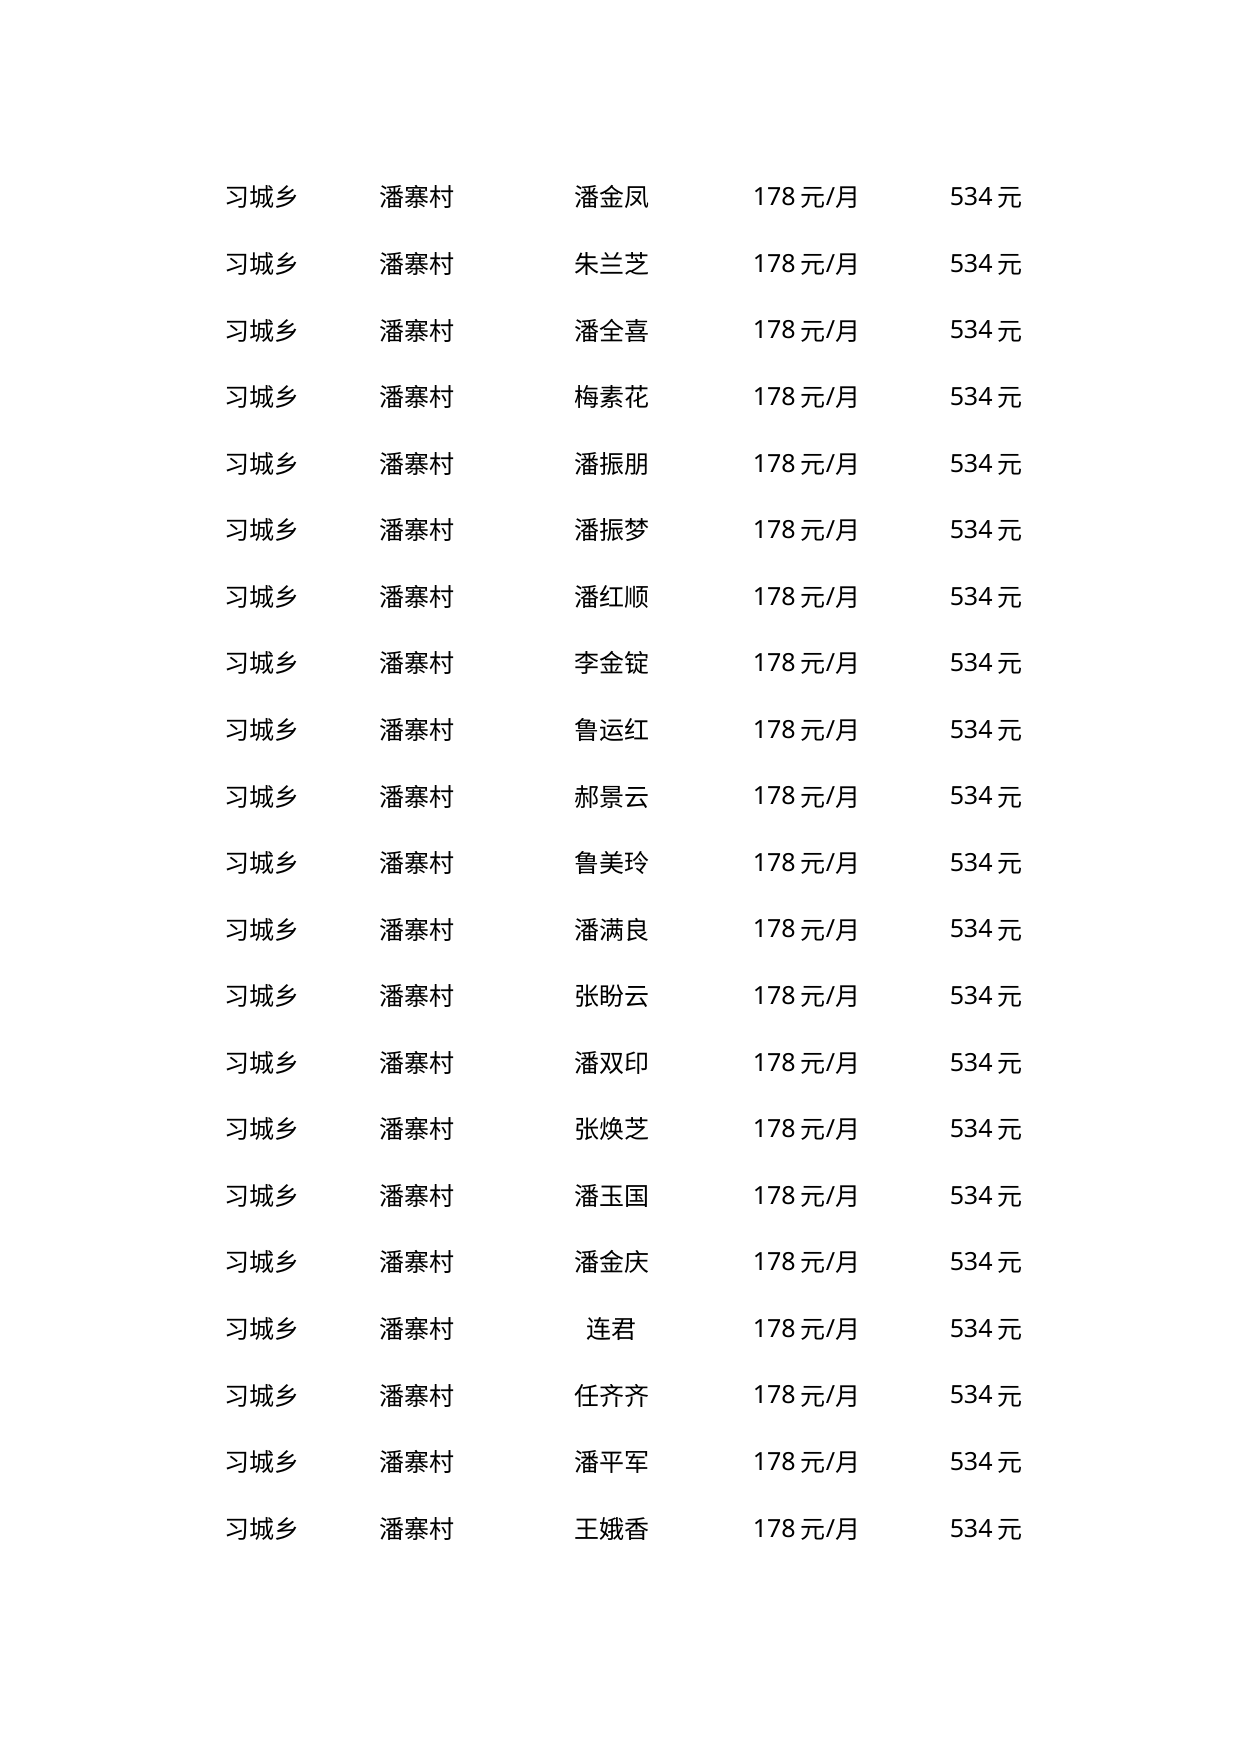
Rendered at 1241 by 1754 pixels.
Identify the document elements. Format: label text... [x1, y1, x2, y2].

table_cell 张焕芝 [497, 1094, 727, 1160]
table_cell 534元 [886, 362, 1086, 428]
table_cell 习城乡 [188, 1427, 336, 1493]
table_cell 534元 [886, 1493, 1086, 1560]
table_cell 178元/月 [727, 362, 886, 428]
table_cell 534元 [886, 1294, 1086, 1360]
table_cell 潘寨村 [336, 695, 497, 761]
table_cell 178元/月 [727, 1227, 886, 1293]
table_cell 178元/月 [727, 561, 886, 628]
table_cell 习城乡 [188, 961, 336, 1027]
table_cell 潘寨村 [336, 1294, 497, 1360]
table_cell 潘玉国 [497, 1160, 727, 1227]
table_cell 习城乡 [188, 561, 336, 628]
table_cell 潘寨村 [336, 229, 497, 295]
table_cell 潘寨村 [336, 628, 497, 694]
table_cell 178元/月 [727, 695, 886, 761]
table_cell 178元/月 [727, 828, 886, 894]
table_cell 534元 [886, 1360, 1086, 1427]
table_cell 潘寨村 [336, 428, 497, 495]
table_cell 534元 [886, 695, 1086, 761]
table_cell 潘寨村 [336, 761, 497, 828]
table_cell 习城乡 [188, 1227, 336, 1293]
table_cell 习城乡 [188, 1360, 336, 1427]
table_cell 534元 [886, 628, 1086, 694]
table_cell 178元/月 [727, 1427, 886, 1493]
table_cell 178元/月 [727, 761, 886, 828]
table_cell 潘寨村 [336, 961, 497, 1027]
table_cell 习城乡 [188, 495, 336, 561]
table_cell 178元/月 [727, 894, 886, 961]
table_cell 534元 [886, 828, 1086, 894]
table_cell 习城乡 [188, 362, 336, 428]
table_cell 张盼云 [497, 961, 727, 1027]
table_cell 习城乡 [188, 295, 336, 362]
table_cell 534元 [886, 162, 1086, 228]
table_cell 潘寨村 [336, 894, 497, 961]
table_cell 任齐齐 [497, 1360, 727, 1427]
table_cell 534元 [886, 1160, 1086, 1227]
table_cell 潘寨村 [336, 828, 497, 894]
table_cell 习城乡 [188, 695, 336, 761]
table_cell 178元/月 [727, 1027, 886, 1094]
table_cell 534元 [886, 1094, 1086, 1160]
table_cell 178元/月 [727, 1094, 886, 1160]
table_cell 朱兰芝 [497, 229, 727, 295]
table_cell 534元 [886, 1027, 1086, 1094]
table_cell 潘红顺 [497, 561, 727, 628]
table_cell 潘振朋 [497, 428, 727, 495]
table_cell 潘寨村 [336, 1360, 497, 1427]
table_cell 潘寨村 [336, 1493, 497, 1560]
table_cell 鲁运红 [497, 695, 727, 761]
table_cell 习城乡 [188, 162, 336, 228]
table_cell 534元 [886, 961, 1086, 1027]
table_cell 178元/月 [727, 1294, 886, 1360]
table_cell 534元 [886, 229, 1086, 295]
table_cell 潘双印 [497, 1027, 727, 1094]
table_cell 习城乡 [188, 1493, 336, 1560]
table_cell 潘寨村 [336, 561, 497, 628]
table_cell 534元 [886, 894, 1086, 961]
table_cell 534元 [886, 1427, 1086, 1493]
table_cell 习城乡 [188, 1160, 336, 1227]
table_cell 王娥香 [497, 1493, 727, 1560]
table_cell 潘寨村 [336, 495, 497, 561]
table_cell 习城乡 [188, 628, 336, 694]
table_cell 潘振梦 [497, 495, 727, 561]
table_cell 潘寨村 [336, 1160, 497, 1227]
table_cell 郝景云 [497, 761, 727, 828]
table_cell 178元/月 [727, 1160, 886, 1227]
table_cell 李金锭 [497, 628, 727, 694]
table_cell 潘寨村 [336, 1427, 497, 1493]
table_cell 178元/月 [727, 1493, 886, 1560]
table_cell 178元/月 [727, 162, 886, 228]
table_cell 习城乡 [188, 428, 336, 495]
table_cell 178元/月 [727, 428, 886, 495]
table_cell 习城乡 [188, 1294, 336, 1360]
table_cell 潘寨村 [336, 1027, 497, 1094]
table_cell 534元 [886, 428, 1086, 495]
table_cell 习城乡 [188, 894, 336, 961]
table_cell 178元/月 [727, 961, 886, 1027]
table_cell 潘金庆 [497, 1227, 727, 1293]
table_cell 534元 [886, 561, 1086, 628]
table_cell 潘满良 [497, 894, 727, 961]
table_cell 习城乡 [188, 761, 336, 828]
table_cell 178元/月 [727, 295, 886, 362]
table_cell 534元 [886, 1227, 1086, 1293]
table_cell 178元/月 [727, 628, 886, 694]
table_cell 连君 [497, 1294, 727, 1360]
table_cell 习城乡 [188, 1027, 336, 1094]
table_cell 潘寨村 [336, 1227, 497, 1293]
table_cell 534元 [886, 761, 1086, 828]
table_cell 习城乡 [188, 229, 336, 295]
table_cell 潘全喜 [497, 295, 727, 362]
table_cell 178元/月 [727, 229, 886, 295]
table_cell 潘金凤 [497, 162, 727, 228]
table_cell 潘寨村 [336, 1094, 497, 1160]
table_cell 鲁美玲 [497, 828, 727, 894]
table_cell 潘寨村 [336, 295, 497, 362]
table_cell 178元/月 [727, 495, 886, 561]
table_cell 潘平军 [497, 1427, 727, 1493]
table_cell 178元/月 [727, 1360, 886, 1427]
table_cell 梅素花 [497, 362, 727, 428]
table_cell 习城乡 [188, 1094, 336, 1160]
table_cell 534元 [886, 495, 1086, 561]
table_cell 534元 [886, 295, 1086, 362]
table_cell 潘寨村 [336, 362, 497, 428]
table_cell 习城乡 [188, 828, 336, 894]
table_cell 潘寨村 [336, 162, 497, 228]
